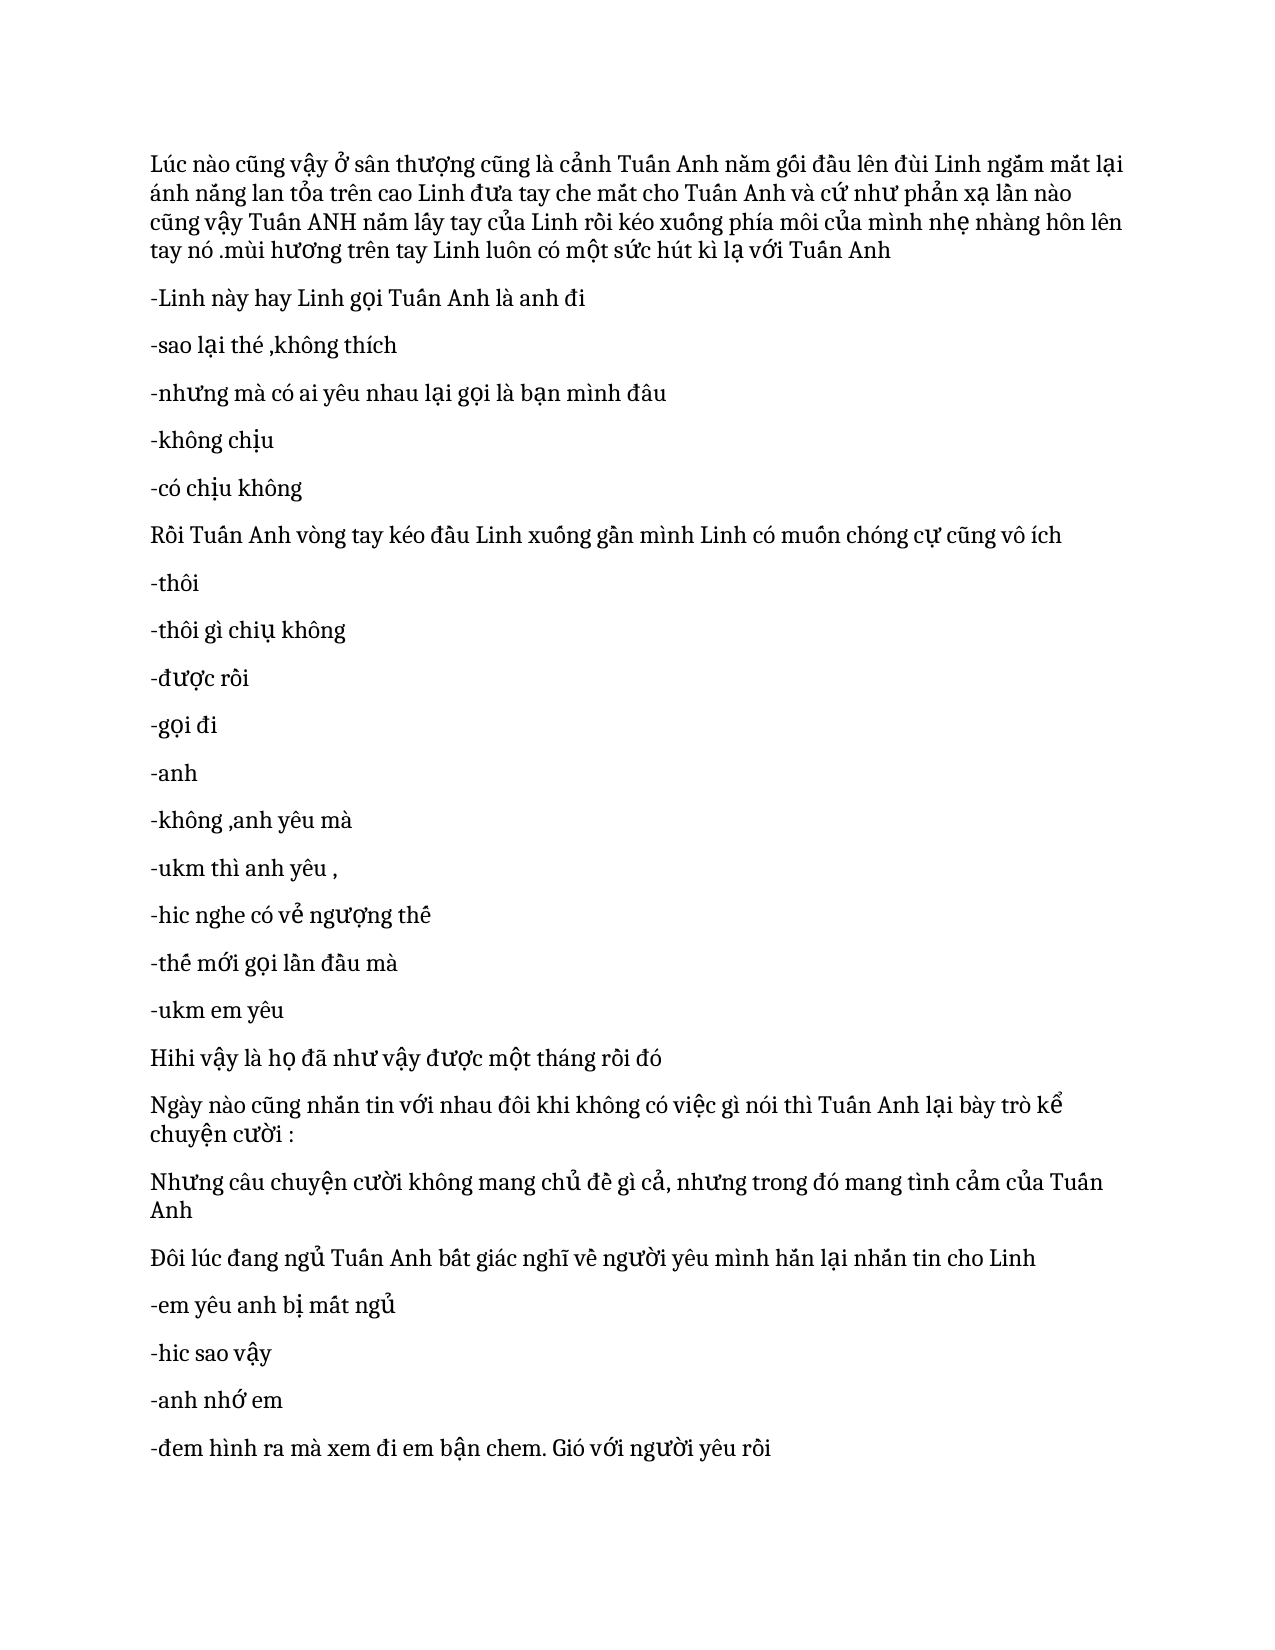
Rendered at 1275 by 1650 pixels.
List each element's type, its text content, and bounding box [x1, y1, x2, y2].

text -anh nhớ em [150, 1386, 1125, 1415]
text -thôi gì chiụ không [150, 616, 1125, 645]
text Nhưng câu chuyện cười không mang chủ đề gì cả, nhưng trong đó mang tình cảm của Tuấn Anh [150, 1167, 1125, 1225]
text -Linh này hay Linh gọi Tuấn Anh là anh đi [150, 284, 1125, 312]
text -đem hình ra mà xem đi em bận chem. Gió với người yêu rồi [150, 1434, 1125, 1462]
text -ukm thì anh yêu , [150, 854, 1125, 882]
text -anh [150, 759, 1125, 787]
text Lúc nào cũng vậy ở sân thượng cũng là cảnh Tuấn Anh nằm gối đầu lên đùi Linh ngắm mắt lại ánh nắng lan tỏa trên cao Linh đưa tay che mắt cho Tuấn Anh và cứ như phản xạ lần nào cũng vậy Tuấn ANH nắm lấy tay của Linh rồi kéo xuống phía môi của mình nhẹ nhàng hôn lên tay nó .mùi hương trên tay Linh luôn có một sức hút kì lạ với Tuấn Anh [150, 150, 1125, 265]
text -hic sao vậy [150, 1339, 1125, 1367]
text -nhưng mà có ai yêu nhau lại gọi là bạn mình đâu [150, 379, 1125, 407]
text Đôi lúc đang ngủ Tuấn Anh bất giác nghĩ về người yêu mình hắn lại nhắn tin cho Linh [150, 1244, 1125, 1272]
text -ukm em yêu [150, 996, 1125, 1025]
text -em yêu anh bị mất ngủ [150, 1291, 1125, 1320]
text Ngày nào cũng nhắn tin với nhau đôi khi không có việc gì nói thì Tuấn Anh lại bày trò kể chuyện cười : [150, 1091, 1125, 1149]
text -không ,anh yêu mà [150, 806, 1125, 835]
text Hihi vậy là họ đã như vậy được một tháng rồi đó [150, 1044, 1125, 1072]
text -hic nghe có vẻ ngượng thế [150, 901, 1125, 930]
text -gọi đi [150, 711, 1125, 740]
text -có chịu không [150, 474, 1125, 502]
text Rồi Tuấn Anh vòng tay kéo đầu Linh xuống gần mình Linh có muốn chóng cự cũng vô ích [150, 521, 1125, 550]
text -được rồi [150, 664, 1125, 692]
text -thế mới gọi lần đầu mà [150, 949, 1125, 977]
text -không chịu [150, 426, 1125, 455]
text -sao lại thé ,không thích [150, 331, 1125, 360]
text -thôi [150, 569, 1125, 597]
